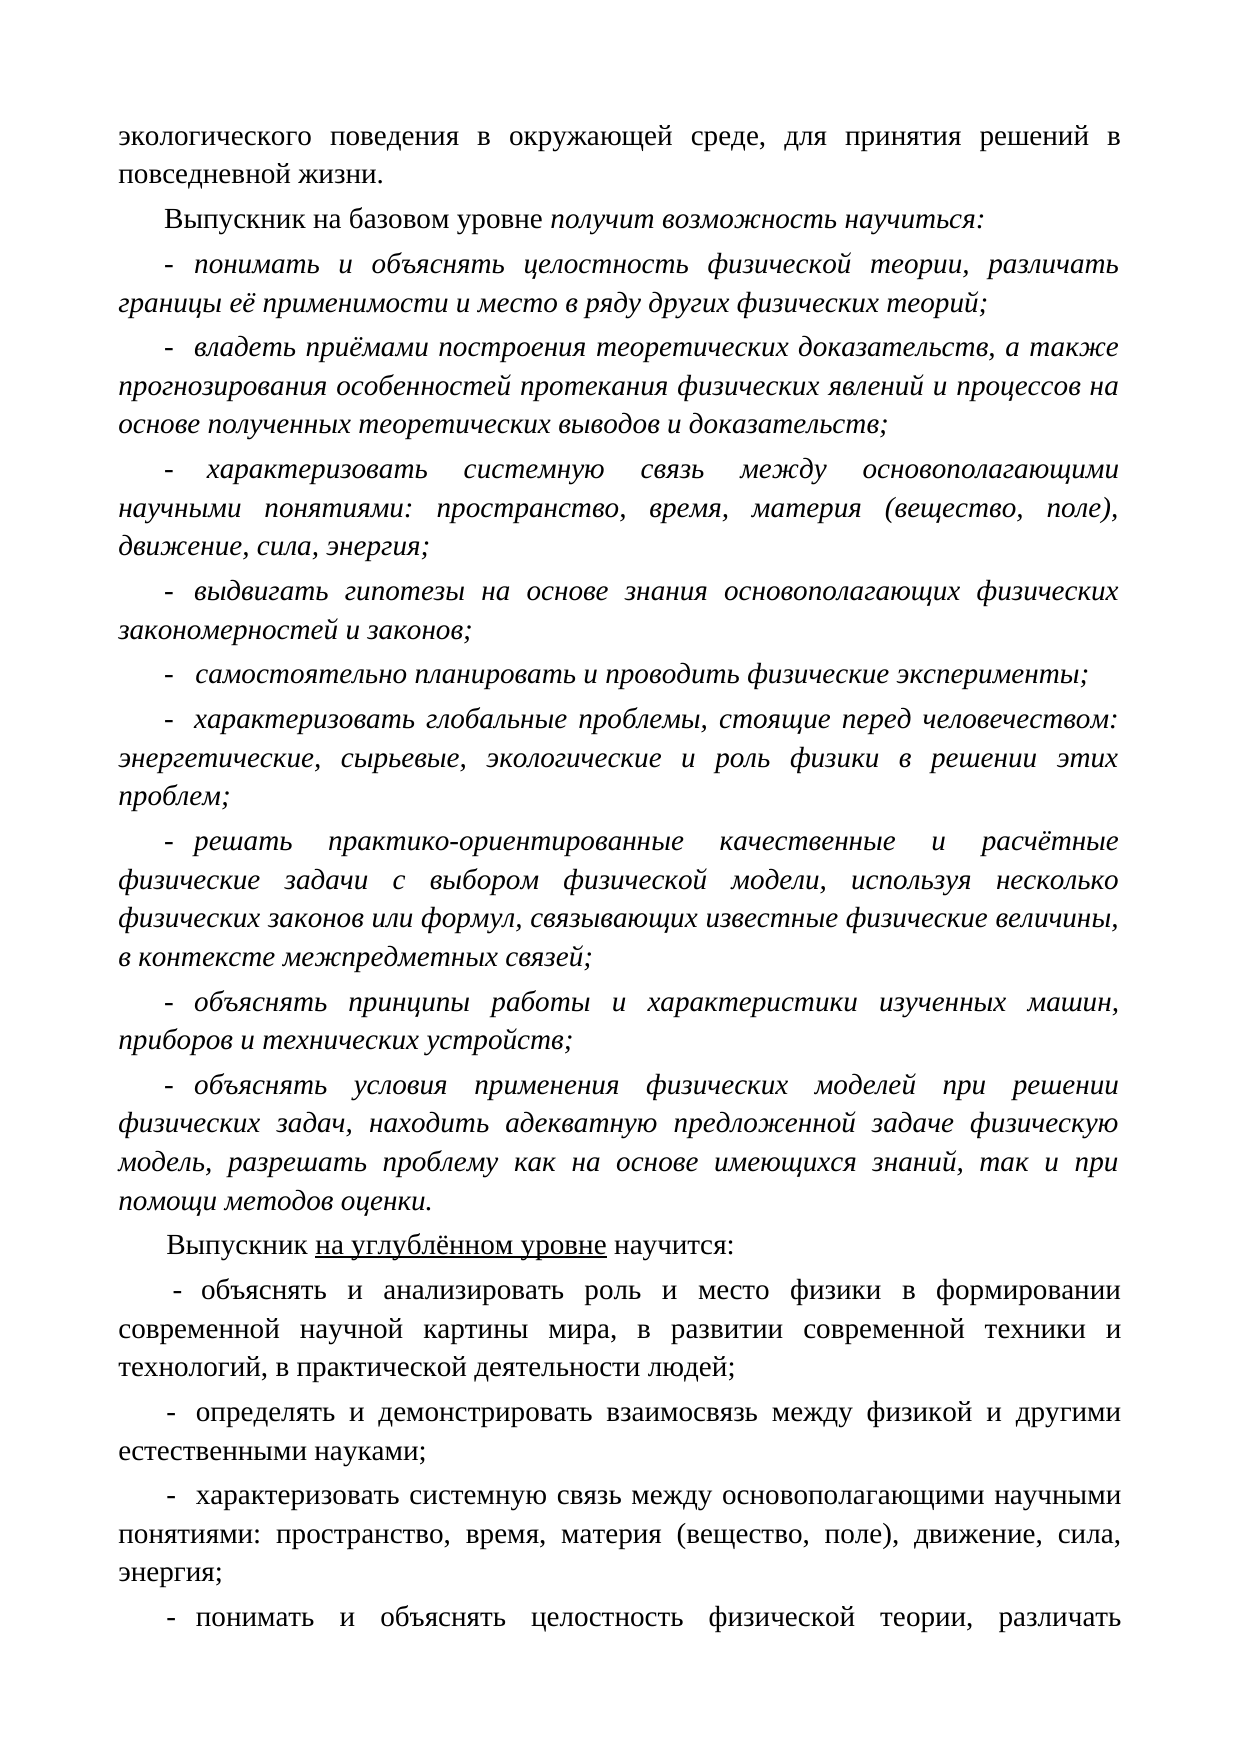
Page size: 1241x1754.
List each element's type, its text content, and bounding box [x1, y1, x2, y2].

list решать практико-ориентированные качественные и расчётные физические задачи с выбором физической модели, используя несколько физических законов или формул, связывающих известные физические величины, в контексте межпредметных связей; [118, 823, 1122, 972]
list характеризовать глобальные проблемы, стоящие перед человечеством: энергетические, сырьевые, экологические и роль физики в решении этих проблем; [118, 701, 1122, 812]
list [118, 1599, 1122, 1633]
list объяснять условия применения физических моделей при решении физических задач, находить адекватную предложенной задаче физическую модель, разрешать проблему как на основе имеющихся знаний, так и при помощи методов оценки. [118, 1067, 1122, 1216]
list объяснять принципы работы и характеристики изученных машин, приборов и технических устройств; [118, 984, 1122, 1056]
list определять и демонстрировать взаимосвязь между физикой и другими естественными науками; [118, 1394, 1122, 1466]
list самостоятельно планировать и проводить физические эксперименты; [118, 657, 1122, 690]
text Выпускник на базовом уровне получит возможность научиться: [118, 201, 1122, 235]
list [118, 118, 1122, 190]
list объяснять и анализировать роль и место физики в формировании современной научной картины мира, в развитии современной техники и технологий, в практической деятельности людей; [118, 1272, 1122, 1383]
list владеть приёмами построения теоретических доказательств, а также прогнозирования особенностей протекания физических явлений и процессов на основе полученных теоретических выводов и доказательств; [118, 329, 1122, 440]
list характеризовать системную связь между основополагающими научными понятиями: пространство, время, материя (вещество, поле), движение, сила, энергия; [118, 1477, 1122, 1588]
list выдвигать гипотезы на основе знания основополагающих физических закономерностей и законов; [118, 573, 1122, 645]
text Выпускник на углублённом уровне научится: [118, 1227, 1122, 1261]
list понимать и объяснять целостность физической теории, различать границы её применимости и место в ряду других физических теорий; [118, 246, 1122, 318]
list характеризовать системную связь между основополагающими научными понятиями: пространство, время, материя (вещество, поле), движение, сила, энергия; [118, 451, 1122, 562]
